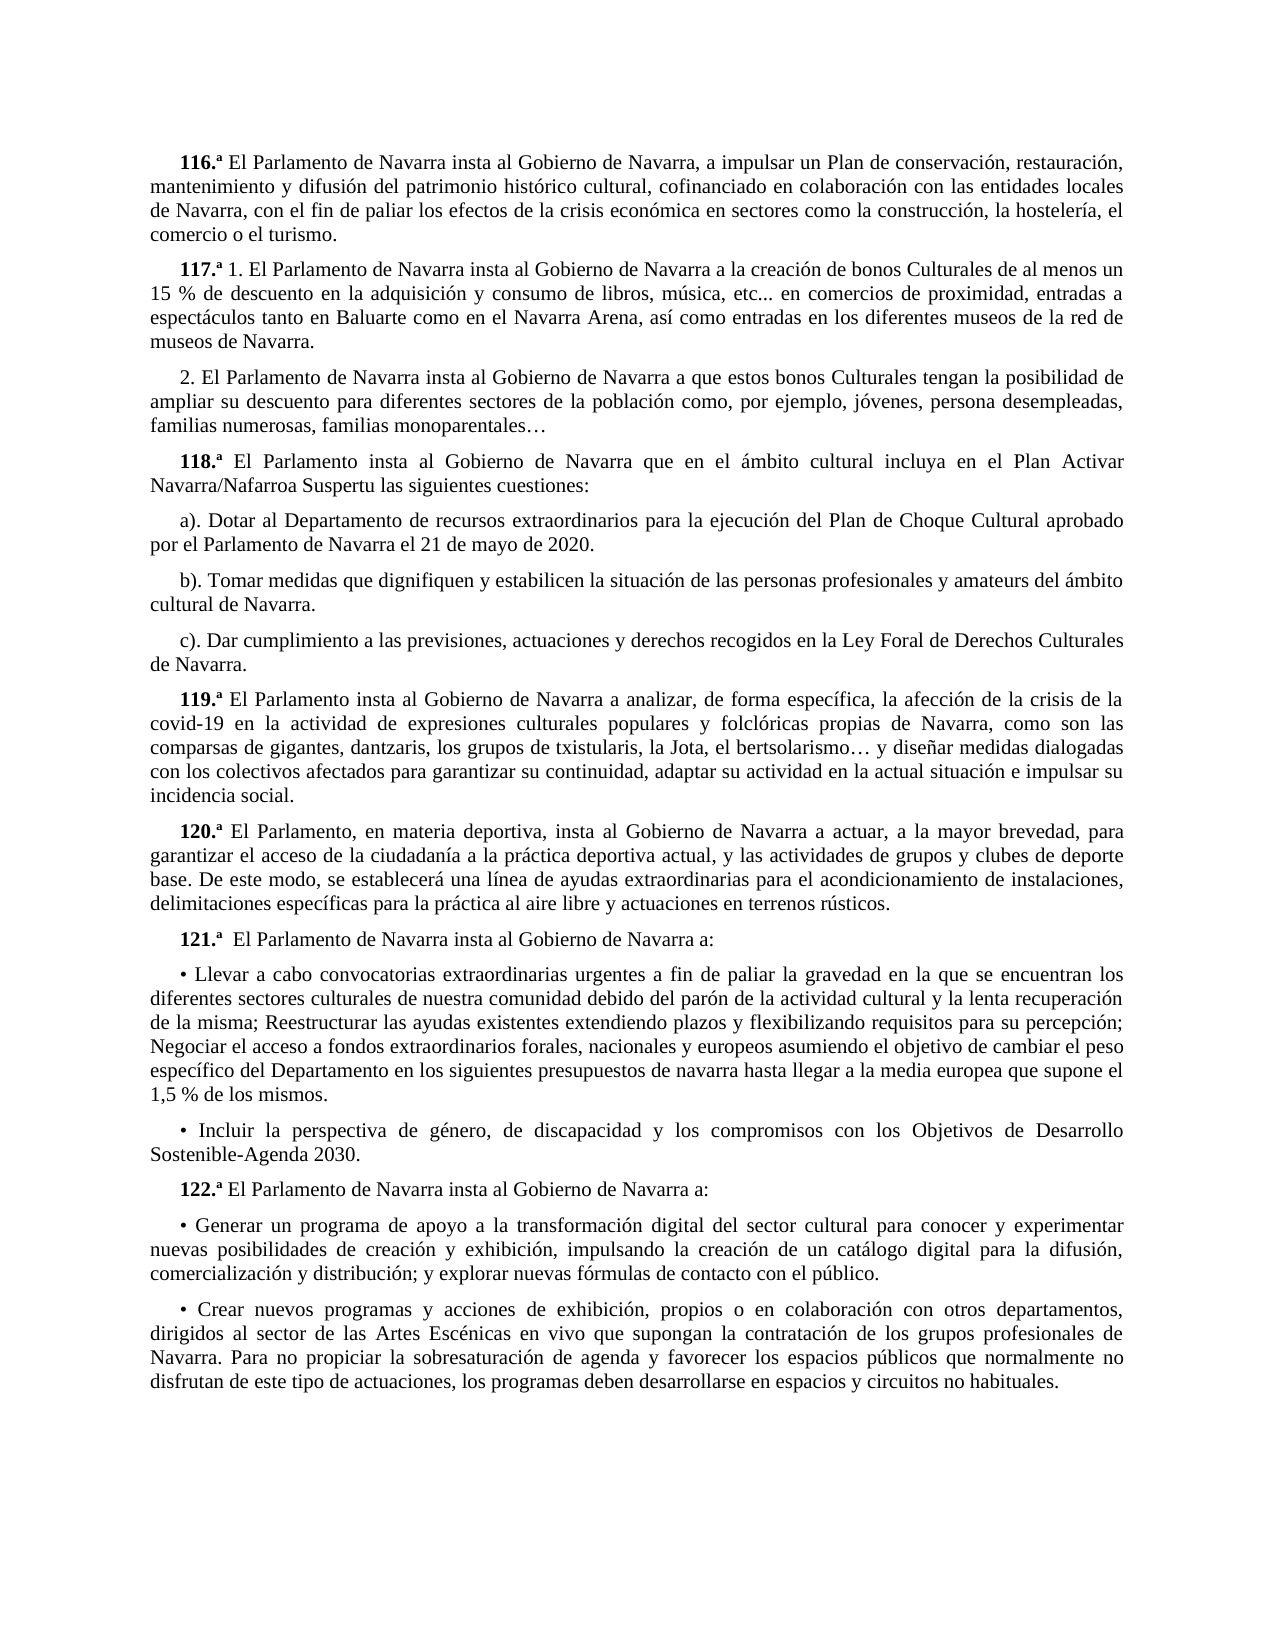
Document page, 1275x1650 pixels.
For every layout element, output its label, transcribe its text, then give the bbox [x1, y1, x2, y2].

text c). Dar cumplimiento a las previsiones, actuaciones y derechos recogidos en la Ley Foral de Derechos Culturales de Navarra. [150, 628, 1125, 676]
text a). Dotar al Departamento de recursos extraordinarios para la ejecución del Plan de Choque Cultural aprobado por el Parlamento de Navarra el 21 de mayo de 2020. [150, 508, 1125, 556]
text 121.ª El Parlamento de Navarra insta al Gobierno de Navarra a: [150, 927, 1125, 951]
text 120.ª El Parlamento, en materia deportiva, insta al Gobierno de Navarra a actuar, a la mayor brevedad, para garantizar el acceso de la ciudadanía a la práctica deportiva actual, y las actividades de grupos y clubes de deporte base. De este modo, se establecerá una línea de ayudas extraordinarias para el acondicionamiento de instalaciones, delimitaciones específicas para la práctica al aire libre y actuaciones en terrenos rústicos. [150, 819, 1125, 915]
text • Incluir la perspectiva de género, de discapacidad y los compromisos con los Objetivos de Desarrollo Sostenible-Agenda 2030. [150, 1118, 1125, 1166]
text 122.ª El Parlamento de Navarra insta al Gobierno de Navarra a: [150, 1178, 1125, 1202]
text 118.ª El Parlamento insta al Gobierno de Navarra que en el ámbito cultural incluya en el Plan Activar Navarra/Nafarroa Suspertu las siguientes cuestiones: [150, 449, 1125, 497]
text • Llevar a cabo convocatorias extraordinarias urgentes a fin de paliar la gravedad en la que se encuentran los diferentes sectores culturales de nuestra comunidad debido del parón de la actividad cultural y la lenta recuperación de la misma; Reestructurar las ayudas existentes extendiendo plazos y flexibilizando requisitos para su percepción; Negociar el acceso a fondos extraordinarios forales, nacionales y europeos asumiendo el objetivo de cambiar el peso específico del Departamento en los siguientes presupuestos de navarra hasta llegar a la media europea que supone el 1,5 % de los mismos. [150, 962, 1125, 1106]
text • Crear nuevos programas y acciones de exhibición, propios o en colaboración con otros departamentos, dirigidos al sector de las Artes Escénicas en vivo que supongan la contratación de los grupos profesionales de Navarra. Para no propiciar la sobresaturación de agenda y favorecer los espacios públicos que normalmente no disfrutan de este tipo de actuaciones, los programas deben desarrollarse en espacios y circuitos no habituales. [150, 1297, 1125, 1393]
text 116.ª El Parlamento de Navarra insta al Gobierno de Navarra, a impulsar un Plan de conservación, restauración, mantenimiento y difusión del patrimonio histórico cultural, cofinanciado en colaboración con las entidades locales de Navarra, con el fin de paliar los efectos de la crisis económica en sectores como la construcción, la hostelería, el comercio o el turismo. [150, 150, 1125, 246]
text 119.ª El Parlamento insta al Gobierno de Navarra a analizar, de forma específica, la afección de la crisis de la covid-19 en la actividad de expresiones culturales populares y folclóricas propias de Navarra, como son las comparsas de gigantes, dantzaris, los grupos de txistularis, la Jota, el bertsolarismo… y diseñar medidas dialogadas con los colectivos afectados para garantizar su continuidad, adaptar su actividad en la actual situación e impulsar su incidencia social. [150, 688, 1125, 807]
text 117.ª 1. El Parlamento de Navarra insta al Gobierno de Navarra a la creación de bonos Culturales de al menos un 15 % de descuento en la adquisición y consumo de libros, música, etc... en comercios de proximidad, entradas a espectáculos tanto en Baluarte como en el Navarra Arena, así como entradas en los diferentes museos de la red de museos de Navarra. [150, 258, 1125, 353]
text b). Tomar medidas que dignifiquen y estabilicen la situación de las personas profesionales y amateurs del ámbito cultural de Navarra. [150, 568, 1125, 616]
text • Generar un programa de apoyo a la transformación digital del sector cultural para conocer y experimentar nuevas posibilidades de creación y exhibición, impulsando la creación de un catálogo digital para la difusión, comercialización y distribución; y explorar nuevas fórmulas de contacto con el público. [150, 1213, 1125, 1285]
text 2. El Parlamento de Navarra insta al Gobierno de Navarra a que estos bonos Culturales tengan la posibilidad de ampliar su descuento para diferentes sectores de la población como, por ejemplo, jóvenes, persona desempleadas, familias numerosas, familias monoparentales… [150, 365, 1125, 437]
